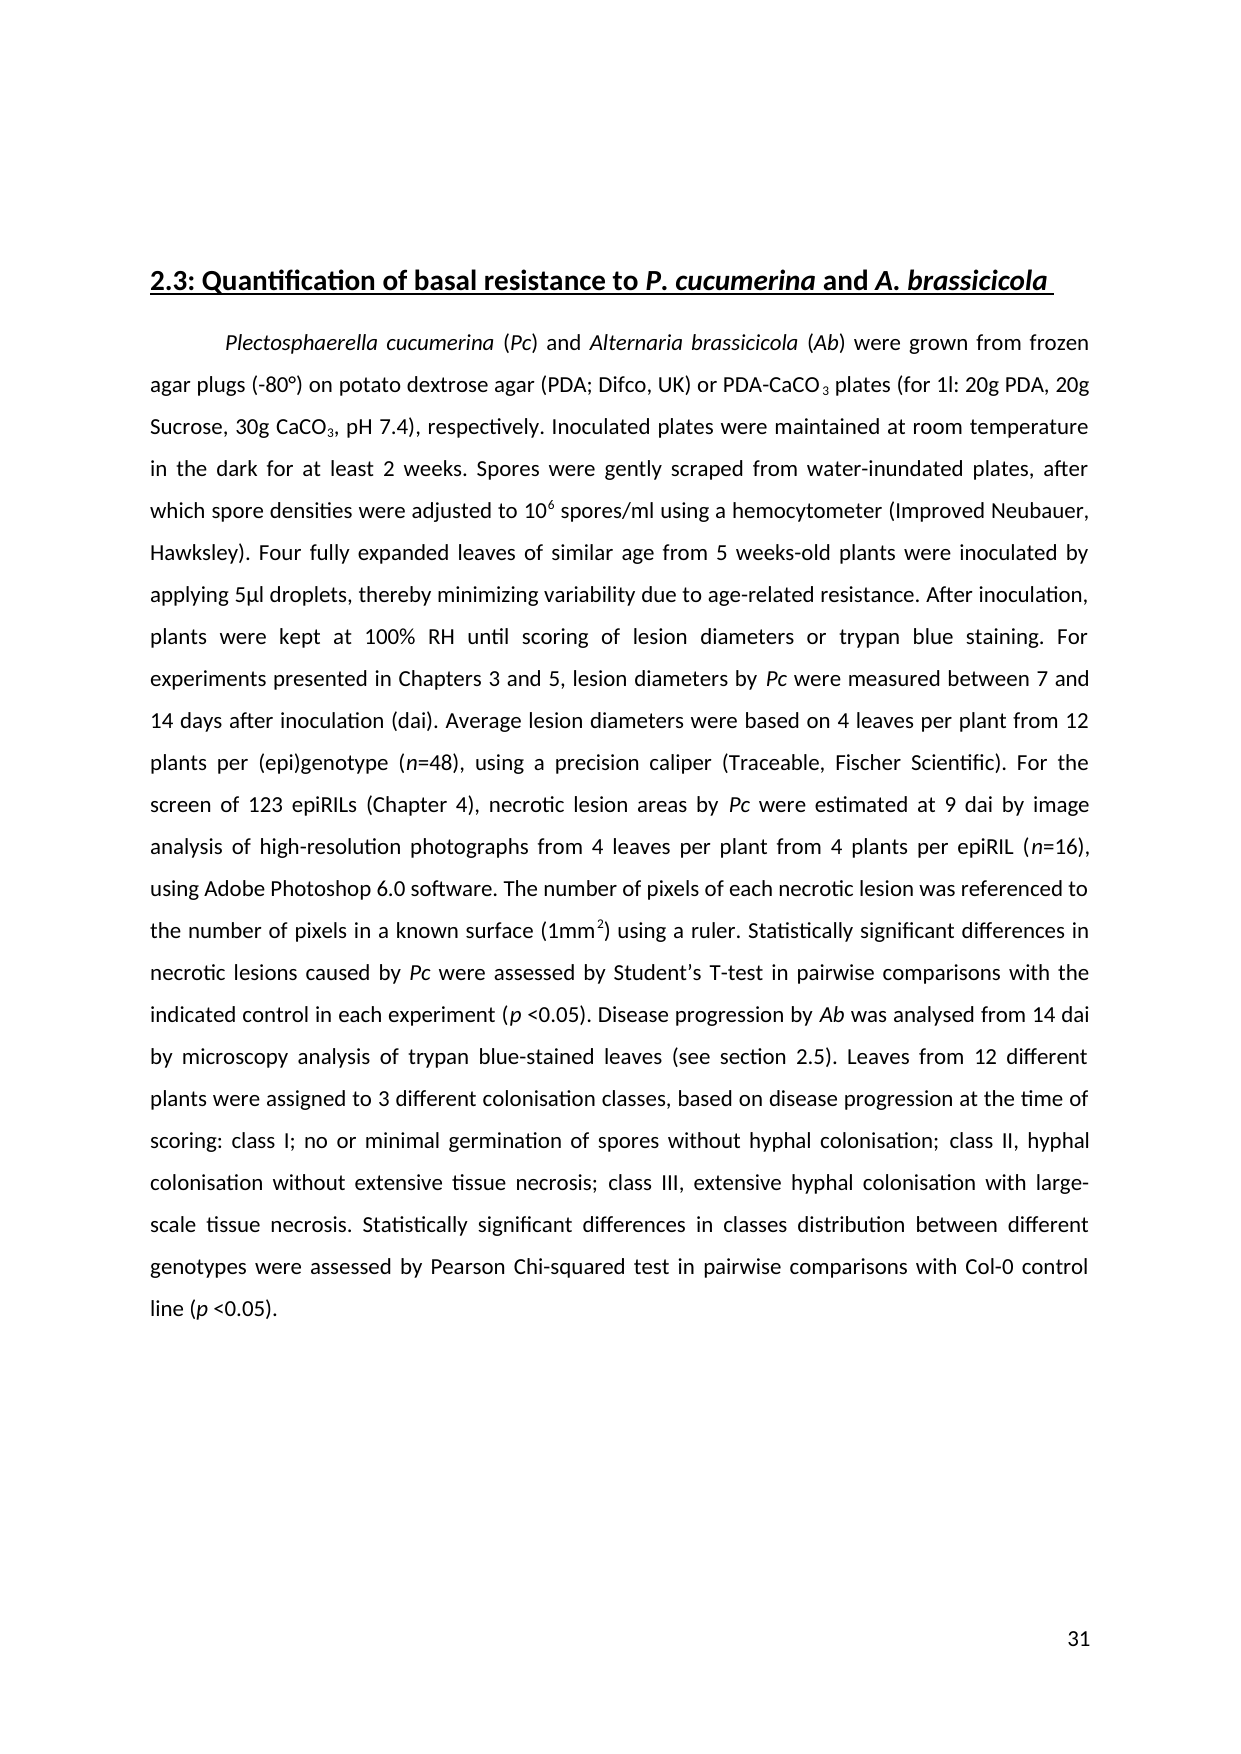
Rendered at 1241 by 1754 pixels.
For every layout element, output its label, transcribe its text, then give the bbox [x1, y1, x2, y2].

subtitle 2.3: Quantification of basal resistance to P. cucumerina and A. brassicicola [150, 262, 1090, 298]
text Plectosphaerella cucumerina (Pc) and Alternaria brassicicola (Ab) were grown from frozen agar plugs (-80°) on potato dextrose agar (PDA; Difco, UK) or PDA-CaCO3 plates (for 1l: 20g PDA, 20g Sucrose, 30g CaCO3, pH 7.4), respectively. Inoculated plates were maintained at room temperature in the dark for at least 2 weeks. Spores were gently scraped from water-inundated plates, after which spore densities were adjusted to 106 spores/ml using a hemocytometer (Improved Neubauer, Hawksley). Four fully expanded leaves of similar age from 5 weeks-old plants were inoculated by applying 5µl droplets, thereby minimizing variability due to age-related resistance. After inoculation, plants were kept at 100% RH until scoring of lesion diameters or trypan blue staining. For experiments presented in Chapters 3 and 5, lesion diameters by Pc were measured between 7 and 14 days after inoculation (dai). Average lesion diameters were based on 4 leaves per plant from 12 plants per (epi)genotype (n=48), using a precision caliper (Traceable, Fischer Scientific). For the screen of 123 epiRILs (Chapter 4), necrotic lesion areas by Pc were estimated at 9 dai by image analysis of high-resolution photographs from 4 leaves per plant from 4 plants per epiRIL (n=16), using Adobe Photoshop 6.0 software. The number of pixels of each necrotic lesion was referenced to the number of pixels in a known surface (1mm2) using a ruler. Statistically significant differences in necrotic lesions caused by Pc were assessed by Student’s T-test in pairwise comparisons with the indicated control in each experiment (p <0.05). Disease progression by Ab was analysed from 14 dai by microscopy analysis of trypan blue-stained leaves (see section 2.5). Leaves from 12 different plants were assigned to 3 different colonisation classes, based on disease progression at the time of scoring: class I; no or minimal germination of spores without hyphal colonisation; class II, hyphal colonisation without extensive tissue necrosis; class III, extensive hyphal colonisation with large-scale tissue necrosis. Statistically significant differences in classes distribution between different genotypes were assessed by Pearson Chi-squared test in pairwise comparisons with Col-0 control line (p <0.05). [150, 328, 1090, 1322]
